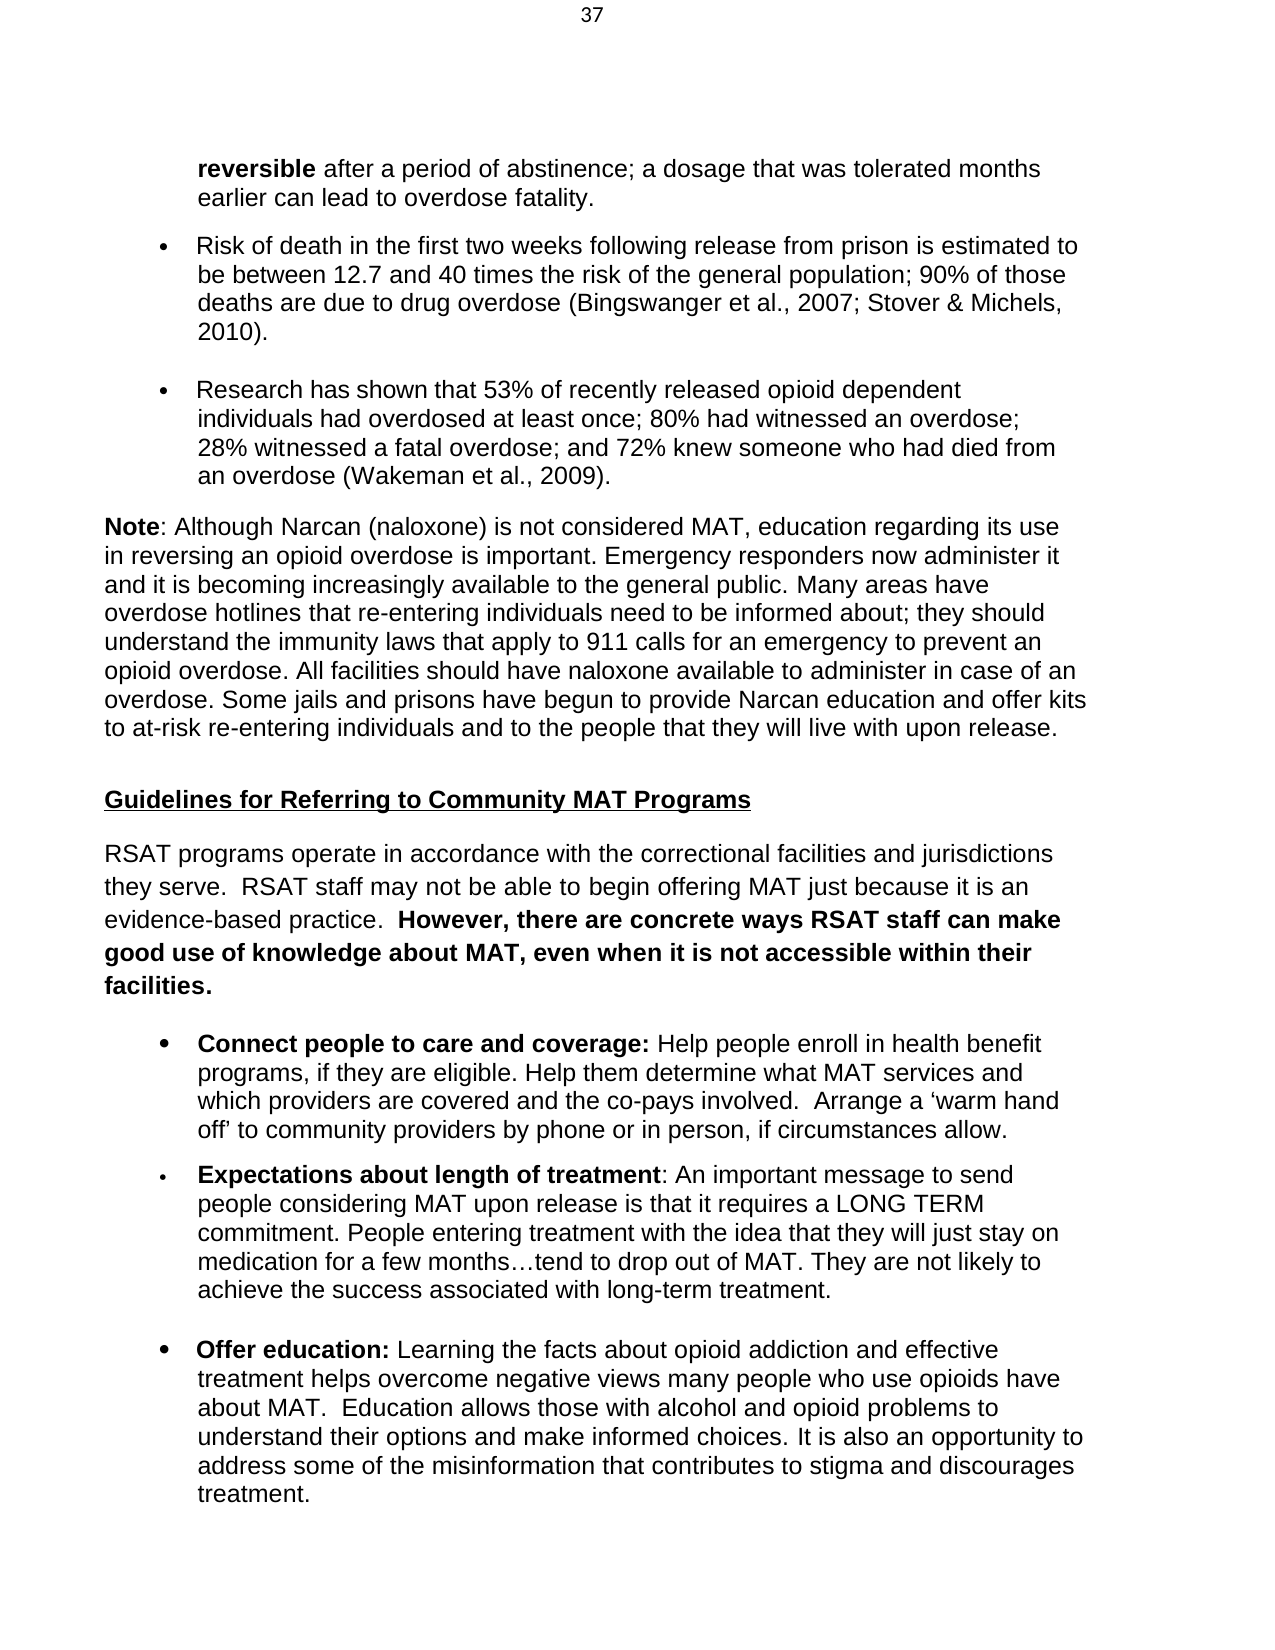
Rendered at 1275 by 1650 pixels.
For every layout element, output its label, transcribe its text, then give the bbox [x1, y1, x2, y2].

list Expectations about length of treatment: An important message to send people considering MAT upon release is that it requires a LONG TERM commitment. People entering treatment with the idea that they will just stay on medication for a few months…tend to drop out of MAT. They are not likely to achieve the success associated with long-term treatment. [160, 1160, 1078, 1304]
list Connect people to care and coverage: Help people enroll in health benefit programs, if they are eligible. Help them determine what MAT services and which providers are covered and the co-pays involved. Arrange a ‘warm hand off’ to community providers by phone or in person, if circumstances allow. [160, 1029, 1078, 1144]
text Note: Although Narcan (naloxone) is not considered MAT, education regarding its use [104, 512, 1108, 541]
text  Risk of death in the first two weeks following release from prison is estimated to be between 12.7 and 40 times the risk of the general population; 90% of those deaths are due to drug overdose (Bingswanger et al., 2007; Stover & Michels, [160, 231, 1082, 317]
list Offer education: Learning the facts about opioid addiction and effective treatment helps overcome negative views many people who use opioids have about MAT. Education allows those with alcohol and opioid problems to understand their options and make informed choices. It is also an opportunity to address some of the misinformation that contributes to stigma and discourages treatment. [160, 1336, 1084, 1508]
text  Research has shown that 53% of recently released opioid dependent individuals had overdosed at least once; 80% had witnessed an overdose; 28% witnessed a fatal overdose; and 72% knew someone who had died from an overdose (Wakeman et al., 2009). [160, 375, 1071, 490]
text in reversing an opioid overdose is important. Emergency responders now administer it and it is becoming increasingly available to the general public. Many areas have overdose hotlines that re-entering individuals need to be informed about; they should understand the immunity laws that apply to 911 calls for an emergency to prevent an opioid overdose. All facilities should have naloxone available to administer in case of an overdose. Some jails and prisons have begun to provide Narcan education and offer kits to at-risk re-entering individuals and to the people that they will live with upon release. [104, 541, 1093, 742]
text Guidelines for Referring to Community MAT Programs [104, 785, 1108, 814]
text RSAT programs operate in accordance with the correctional facilities and jurisdictions they serve. RSAT staff may not be able to begin offering MAT just because it is an evidence-based practice. However, there are concrete ways RSAT staff can make good use of knowledge about MAT, even when it is not accessible within their facilities. [104, 839, 1073, 999]
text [160, 154, 1072, 212]
text 2010). [197, 317, 1110, 346]
